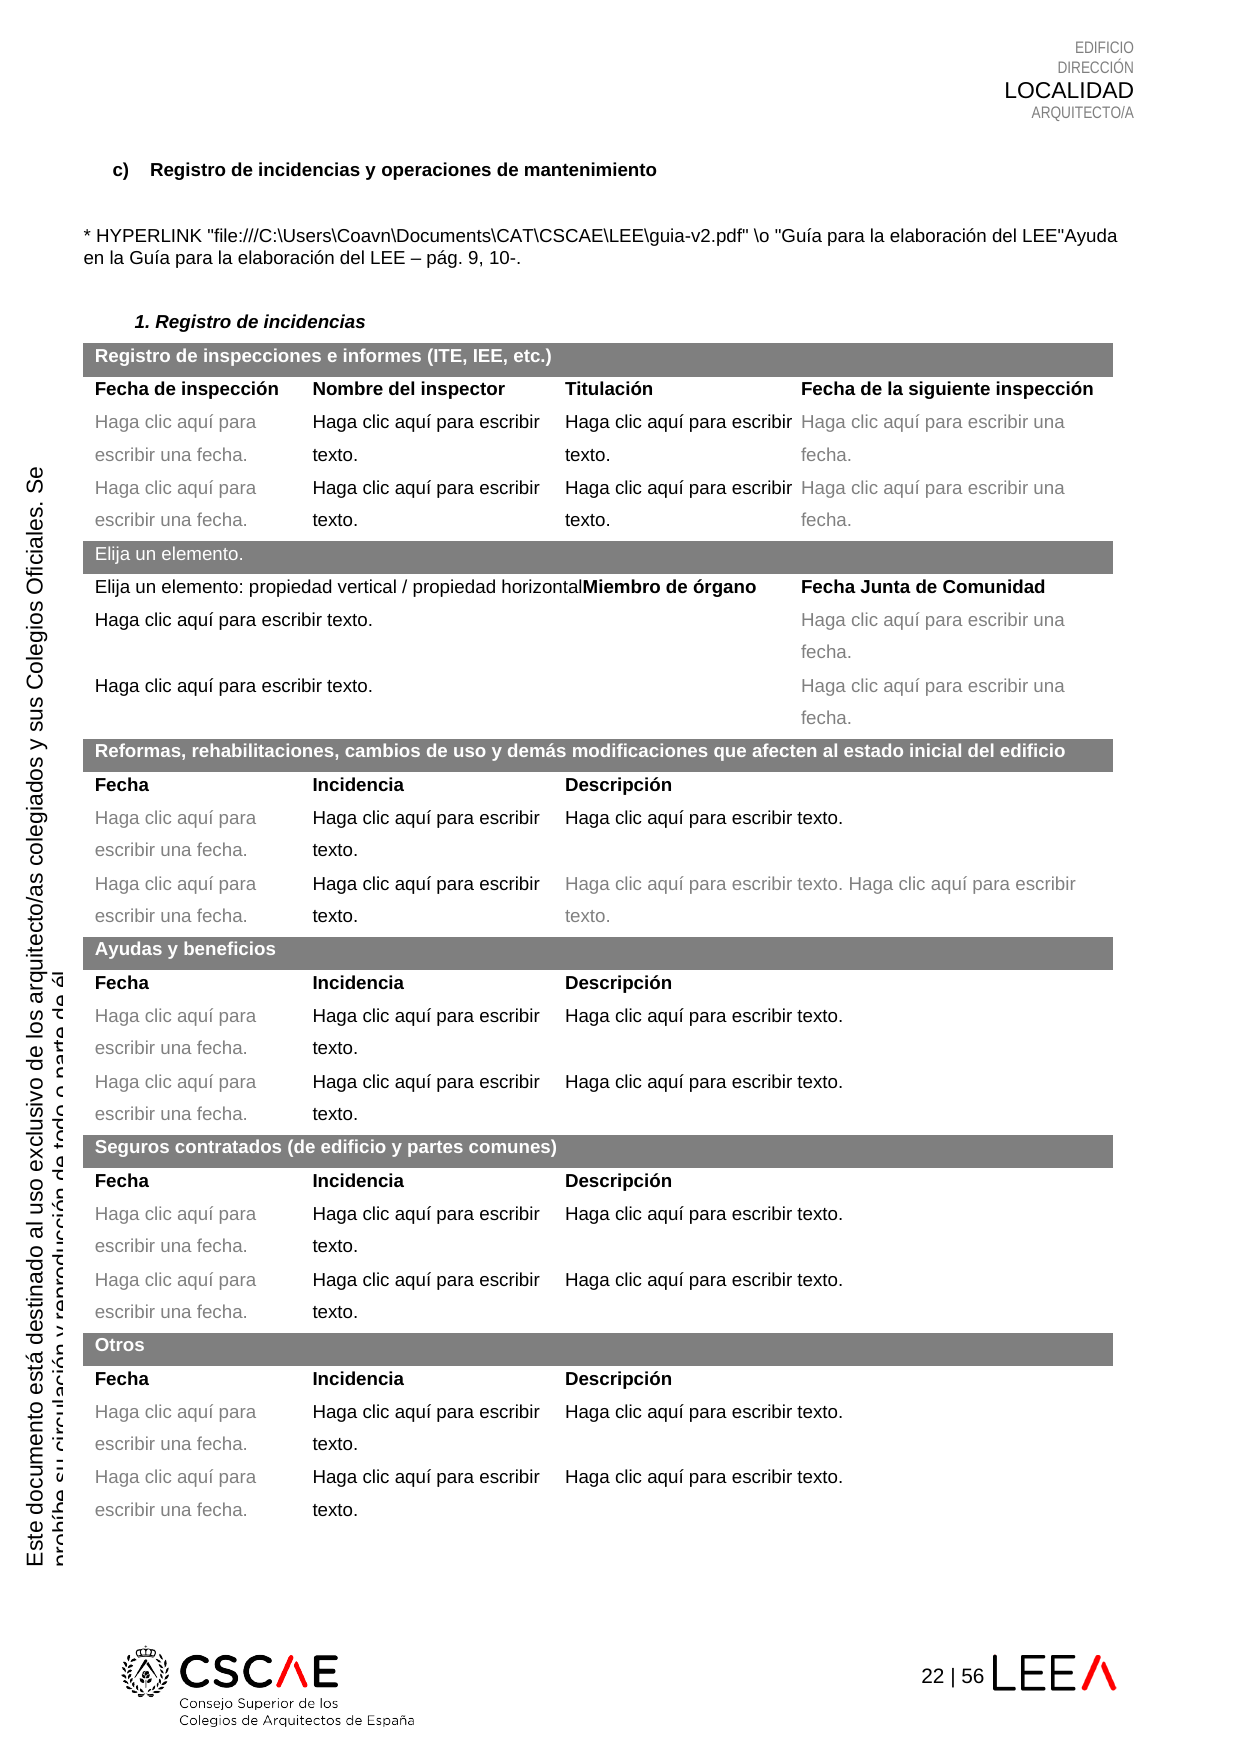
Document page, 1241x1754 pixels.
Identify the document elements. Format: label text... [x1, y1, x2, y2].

table_header Registro de incidencias [83, 310, 1113, 343]
table_cell Incidencia [301, 970, 553, 1004]
table_cell Descripción [554, 1366, 1113, 1399]
table_cell Titulación [554, 377, 789, 410]
table_cell Descripción [554, 970, 1113, 1004]
table_cell [83, 541, 1113, 574]
table_cell Fecha de la siguiente inspección [790, 377, 1113, 410]
picture [121, 1645, 414, 1727]
table_cell Nombre del inspector [301, 377, 553, 410]
table_cell Incidencia [301, 773, 553, 806]
table_cell Fecha Junta de Comunidad [790, 575, 1113, 608]
table_cell Fecha [83, 773, 301, 806]
table_cell [554, 871, 1113, 937]
table_cell Descripción [554, 1168, 1113, 1202]
table_cell Incidencia [301, 1366, 553, 1399]
table_cell Incidencia [301, 1168, 553, 1202]
table_cell Descripción [554, 773, 1113, 806]
table_cell Fecha [83, 970, 301, 1004]
subtitle Registro de incidencias y operaciones de mantenimiento [112, 158, 1134, 180]
table_cell Reformas, rehabilitaciones, cambios de uso y demás modificaciones que afecten al estado inicial del edificio [83, 739, 1113, 772]
table_cell Seguros contratados (de edificio y partes comunes) [83, 1135, 1113, 1168]
table_cell Fecha [83, 1366, 301, 1399]
table_cell Fecha de inspección [83, 377, 301, 410]
table_cell Miembro de órgano [83, 575, 789, 608]
table_cell Otros [83, 1333, 1113, 1366]
table_cell Registro de inspecciones e informes (ITE, IEE, etc.) [83, 343, 1113, 377]
picture [977, 1645, 1129, 1700]
table_cell Ayudas y beneficios [83, 937, 1113, 970]
table_cell Fecha [83, 1168, 301, 1202]
